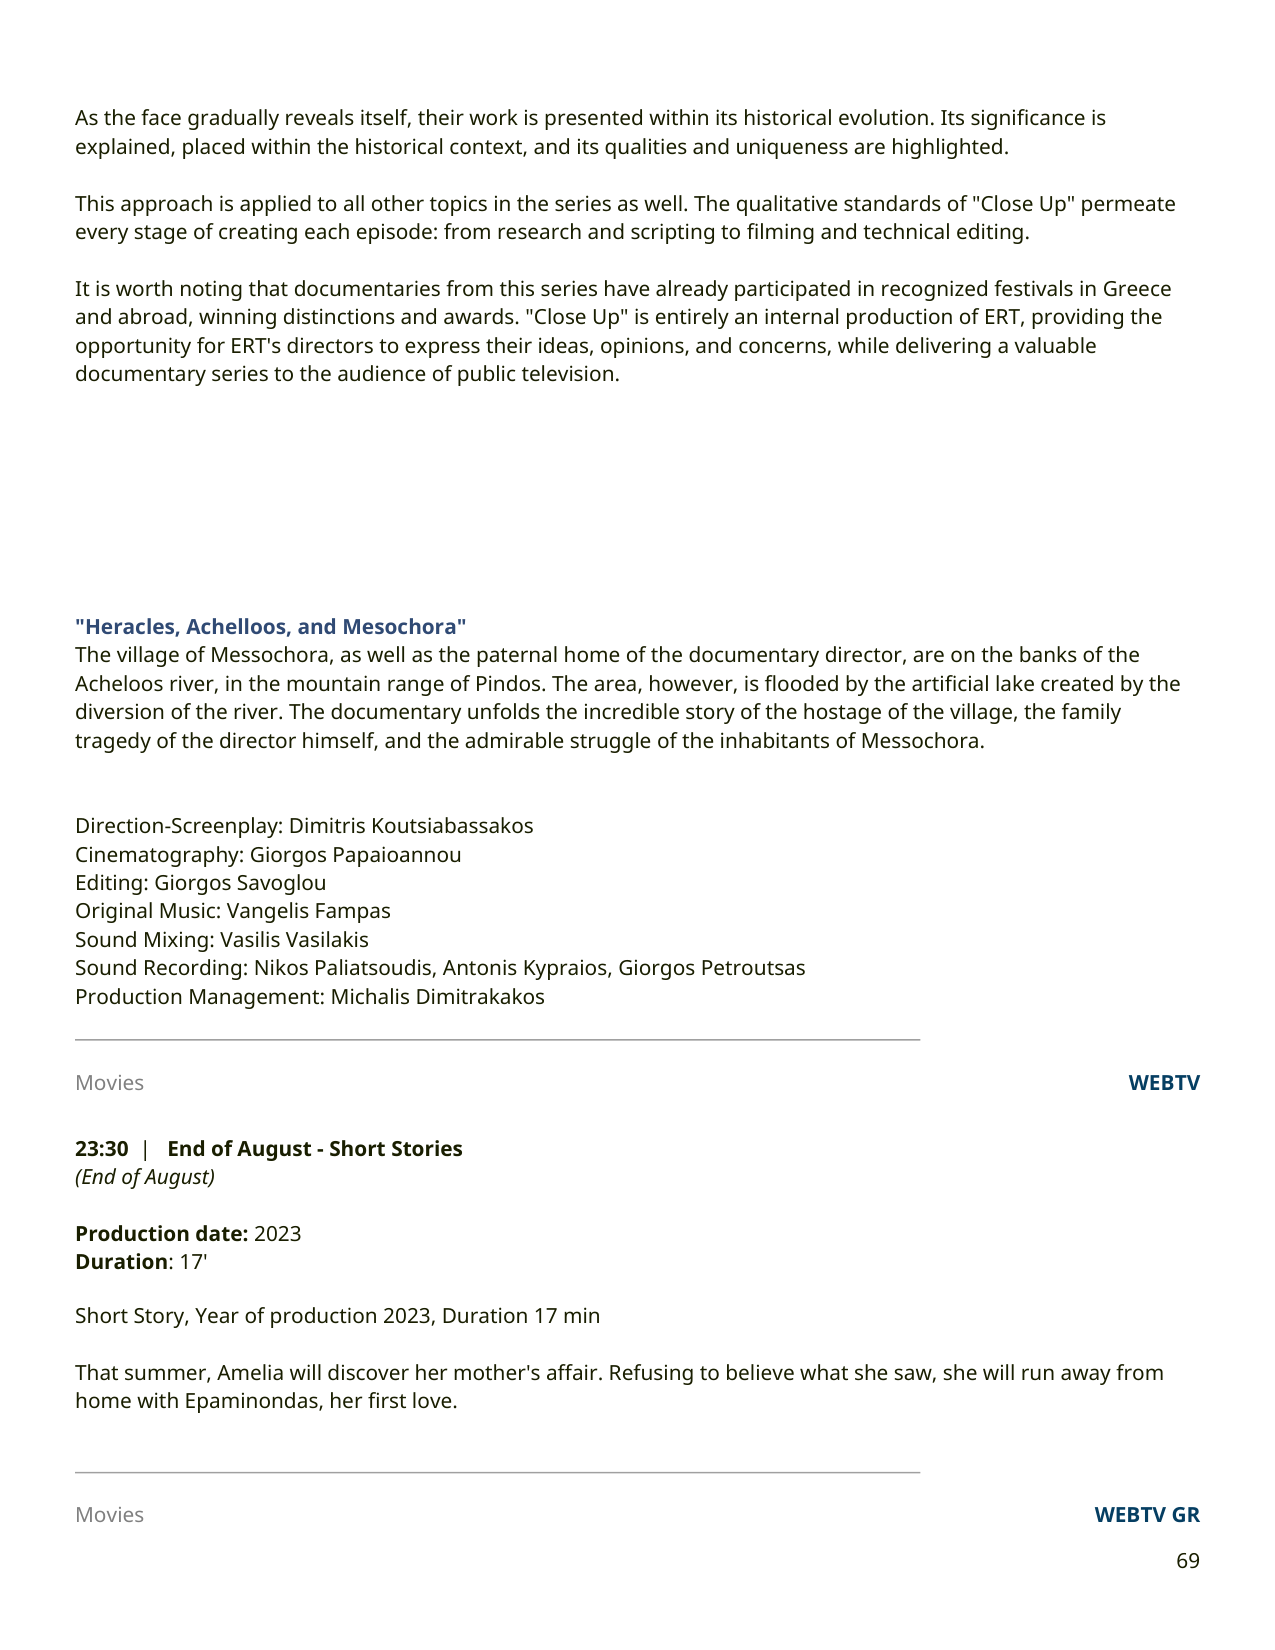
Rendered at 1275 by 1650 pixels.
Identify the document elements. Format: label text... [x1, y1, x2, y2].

text The village of Messochora, as well as the paternal home of the documentary director, are on the banks of the Acheloos river, in the mountain range of Pindos. The area, however, is flooded by the artificial lake created by the diversion of the river. The documentary unfolds the incredible story of the hostage of the village, the family tragedy of the director himself, and the admirable struggle of the inhabitants of Messochora. [75, 641, 1200, 754]
table_header WEBTV [638, 1068, 1200, 1096]
table_header Movies [75, 1501, 637, 1529]
text "Heracles, Achelloos, and Mesochora" [75, 555, 1200, 641]
text Direction-Screenplay: Dimitris Koutsiabassakos Cinematography: Giorgos Papaioannou Editing: Giorgos Savoglou Original Music: Vangelis Fampas Sound Mixing: Vasilis Vasilakis Sound Recording: Nikos Paliatsoudis, Antonis Kypraios, Giorgos Petroutsas Production Management: Michalis Dimitrakakos [75, 754, 1200, 1039]
text Short Story, Year of production 2023, Duration 17 min That summer, Amelia will discover her mother's affair. Refusing to believe what she saw, she will run away from home with Epaminondas, her first love. [75, 1301, 1200, 1414]
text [75, 75, 1200, 530]
text 23:30 | End of August - Short Stories (End of August) Production date: 2023 Duration: 17' [75, 1096, 1200, 1276]
table_header Movies [75, 1068, 637, 1096]
table_header WEBTV GR [638, 1501, 1200, 1529]
